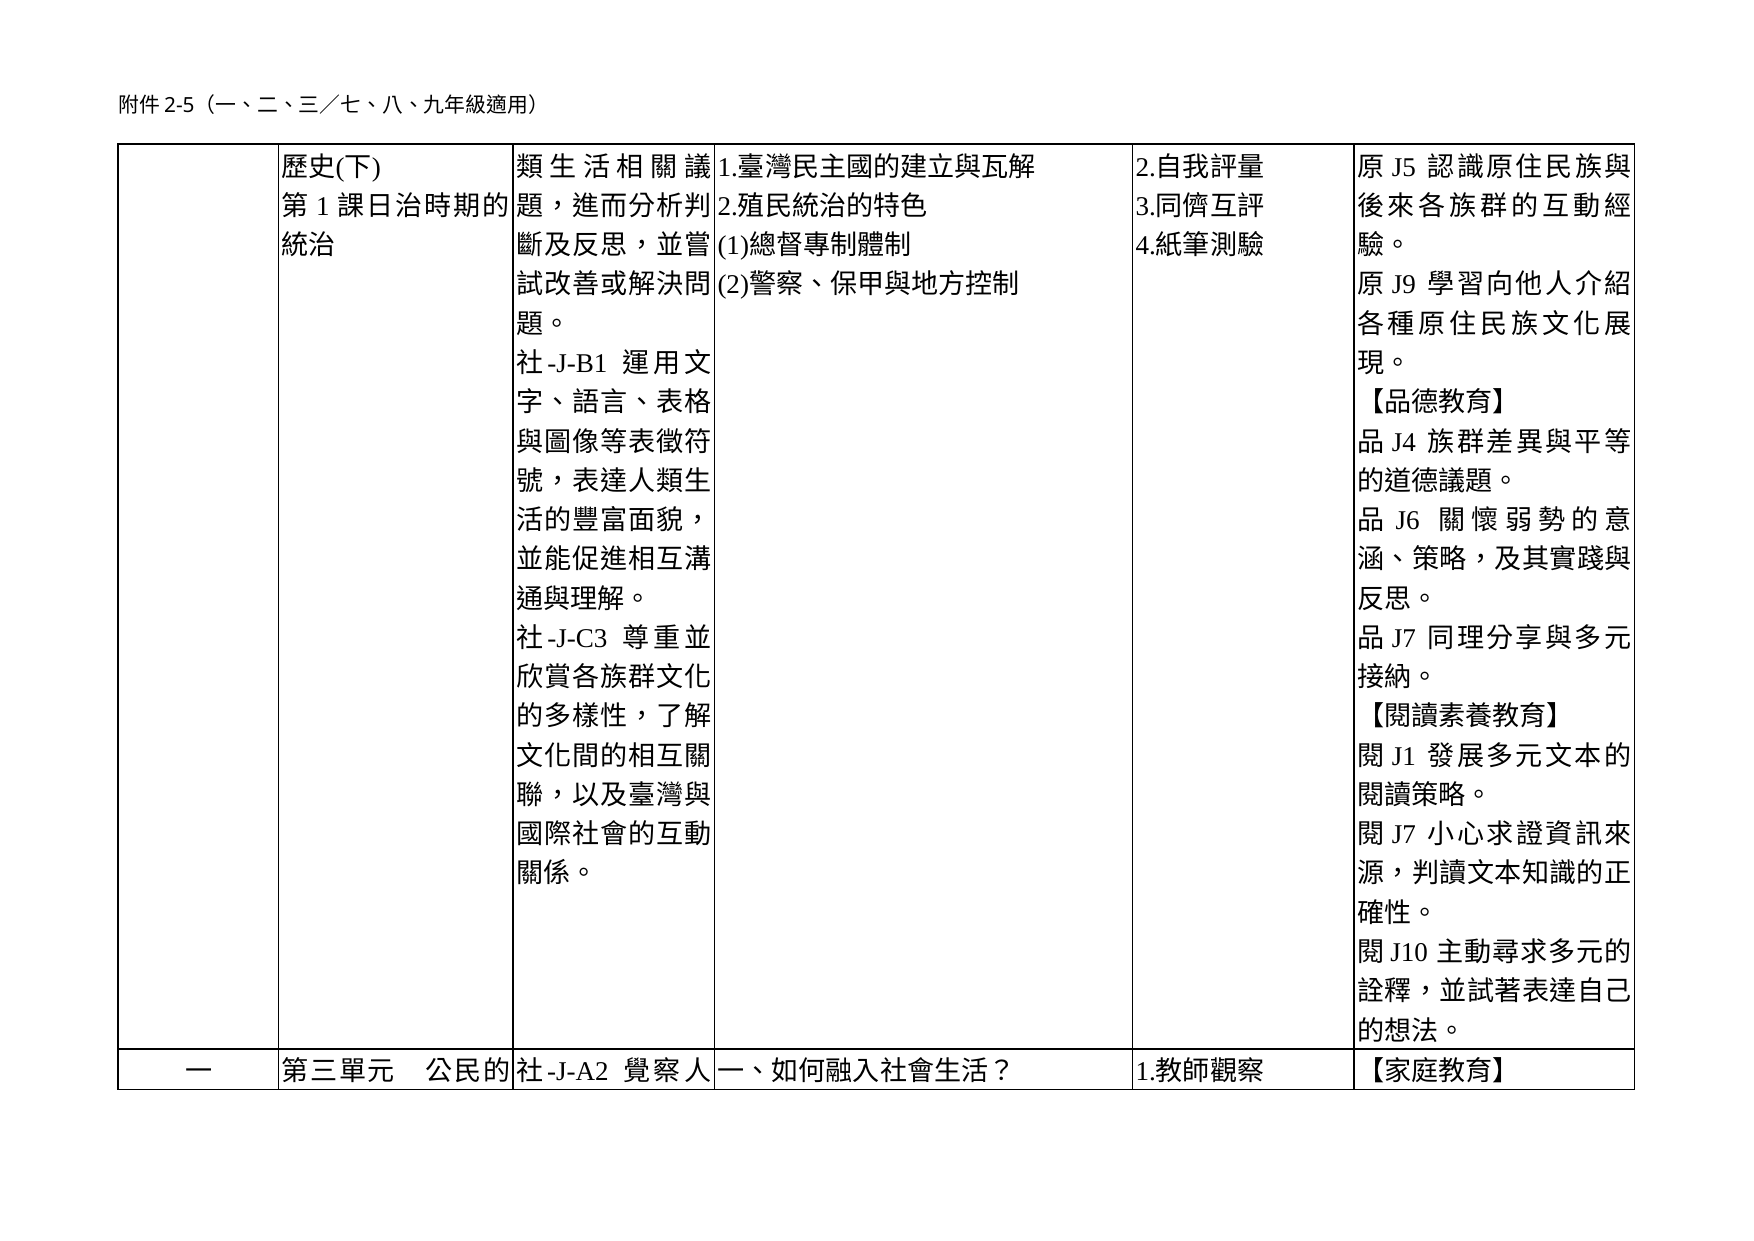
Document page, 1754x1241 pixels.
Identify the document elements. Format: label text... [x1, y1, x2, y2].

table_cell 一 [119, 1050, 278, 1089]
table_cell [514, 1050, 714, 1089]
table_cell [1133, 145, 1353, 1048]
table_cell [514, 145, 714, 1048]
table_cell 一 [119, 145, 278, 1048]
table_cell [715, 1050, 1132, 1089]
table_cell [715, 145, 1132, 1048]
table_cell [1355, 1050, 1634, 1089]
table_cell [279, 145, 512, 1048]
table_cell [1355, 145, 1634, 1048]
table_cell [279, 1050, 512, 1089]
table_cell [1133, 1050, 1353, 1089]
